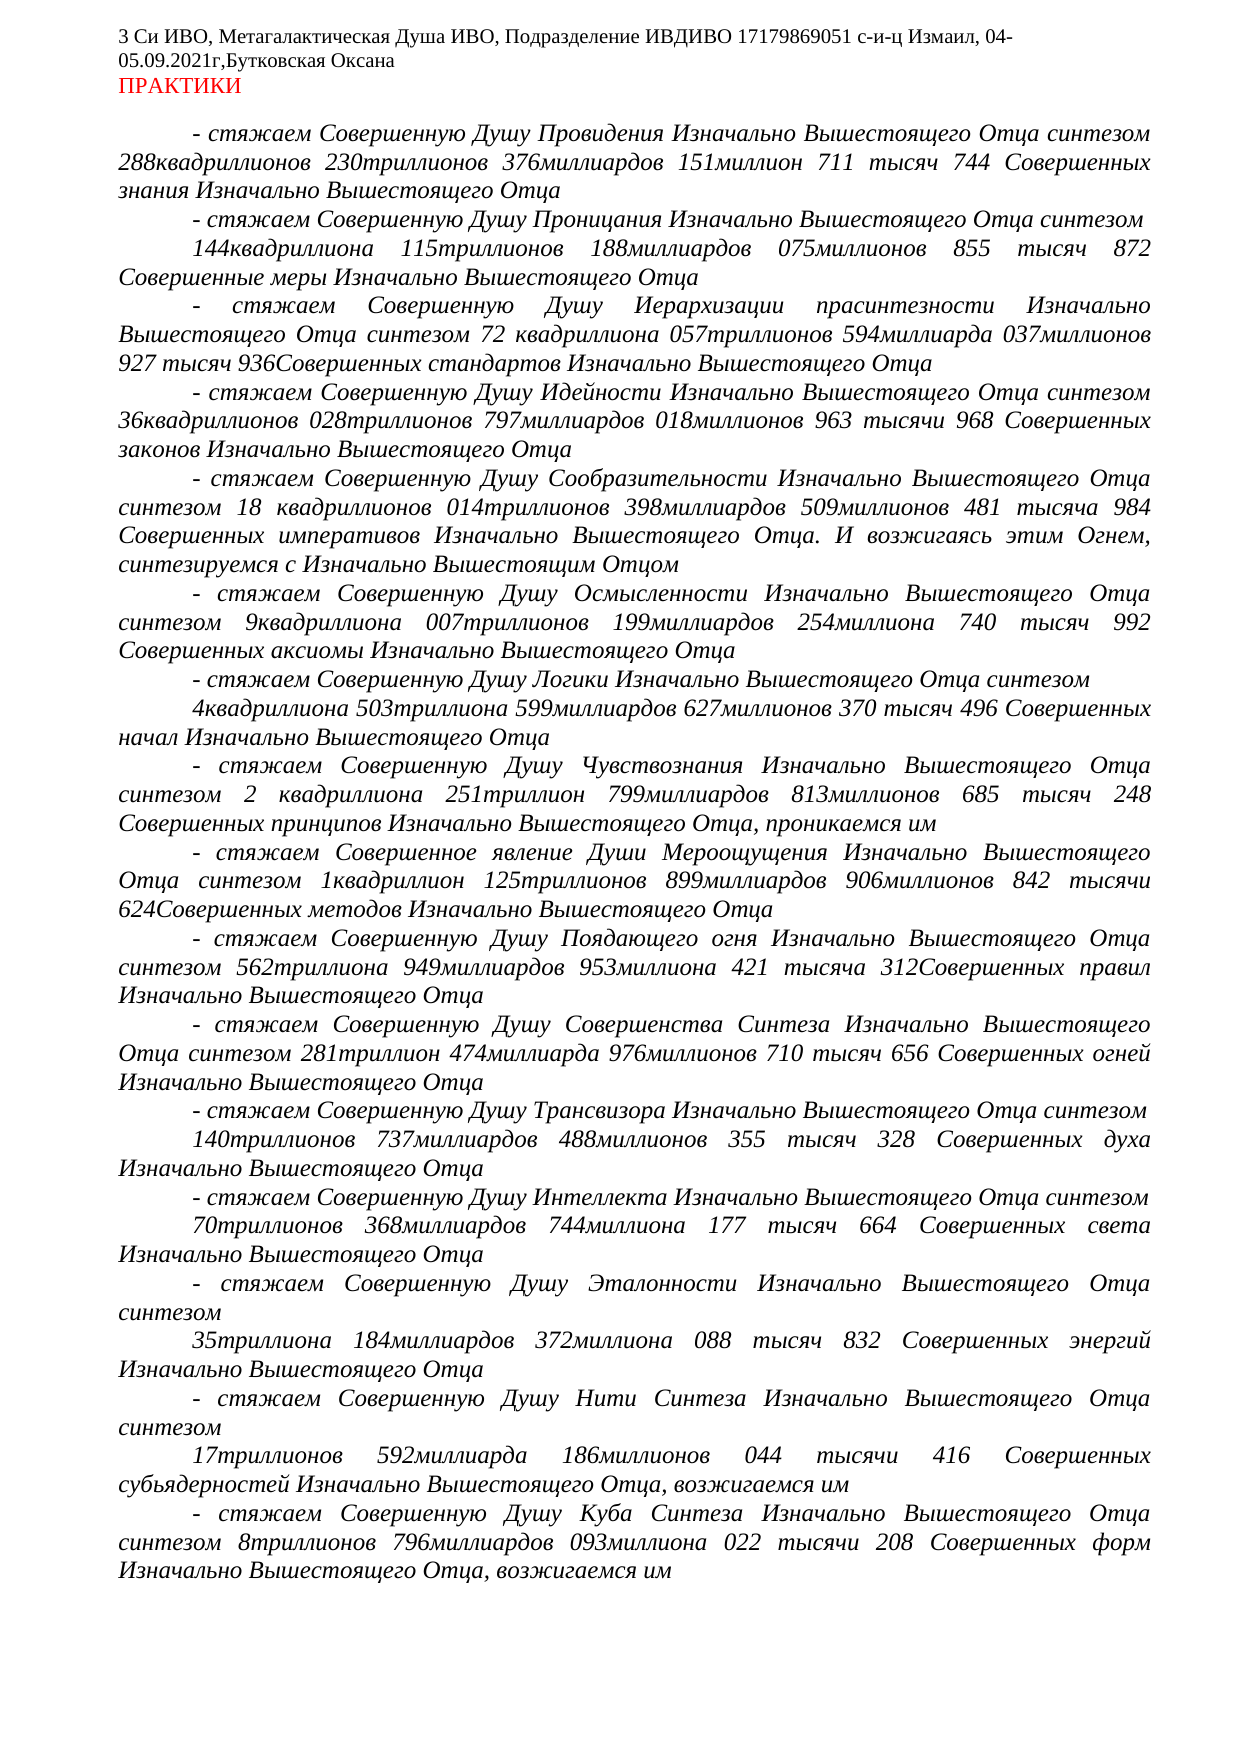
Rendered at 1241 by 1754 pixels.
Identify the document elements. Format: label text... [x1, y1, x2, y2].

text - стяжаем Совершенную Душу Проницания Изначально Вышестоящего Отца синтезом [118, 204, 1152, 233]
text - стяжаем Совершенную Душу Чувствознания Изначально Вышестоящего Отца синтезом 2 квадриллиона 251триллион 799миллиардов 813миллионов 685 тысяч 248 Совершенных принципов Изначально Вышестоящего Отца, проникаемся им [118, 751, 1152, 837]
text - стяжаем Совершенную Душу Сообразительности Изначально Вышестоящего Отца синтезом 18 квадриллионов 014триллионов 398миллиардов 509миллионов 481 тысяча 984 Совершенных императивов Изначально Вышестоящего Отца. И возжигаясь этим Огнем, синтезируемся с Изначально Вышестоящим Отцом [118, 463, 1152, 578]
text - стяжаем Совершенную Душу Нити Синтеза Изначально Вышестоящего Отца синтезом [118, 1383, 1152, 1441]
text - стяжаем Совершенную Душу Осмысленности Изначально Вышестоящего Отца синтезом 9квадриллиона 007триллионов 199миллиардов 254миллиона 740 тысяч 992 Совершенных аксиомы Изначально Вышестоящего Отца [118, 578, 1152, 664]
text - стяжаем Совершенную Душу Трансвизора Изначально Вышестоящего Отца синтезом [118, 1096, 1152, 1124]
text - стяжаем Совершенную Душу Провидения Изначально Вышестоящего Отца синтезом 288квадриллионов 230триллионов 376миллиардов 151миллион 711 тысяч 744 Совершенных знания Изначально Вышестоящего Отца [118, 118, 1152, 204]
text - стяжаем Совершенную Душу Поядающего огня Изначально Вышестоящего Отца синтезом 562триллиона 949миллиардов 953миллиона 421 тысяча 312Совершенных правил Изначально Вышестоящего Отца [118, 923, 1152, 1009]
text - стяжаем Совершенную Душу Идейности Изначально Вышестоящего Отца синтезом 36квадриллионов 028триллионов 797миллиардов 018миллионов 963 тысячи 968 Совершенных законов Изначально Вышестоящего Отца [118, 377, 1152, 463]
text - стяжаем Совершенную Душу Иерархизации прасинтезности Изначально Вышестоящего Отца синтезом 72 квадриллиона 057триллионов 594миллиарда 037миллионов 927 тысяч 936Совершенных стандартов Изначально Вышестоящего Отца [118, 291, 1152, 377]
text 140триллионов 737миллиардов 488миллионов 355 тысяч 328 Совершенных духа Изначально Вышестоящего Отца [118, 1124, 1152, 1182]
text - стяжаем Совершенную Душу Эталонности Изначально Вышестоящего Отца синтезом [118, 1268, 1152, 1326]
text - стяжаем Совершенную Душу Логики Изначально Вышестоящего Отца синтезом [118, 664, 1152, 693]
text - стяжаем Совершенную Душу Совершенства Синтеза Изначально Вышестоящего Отца синтезом 281триллион 474миллиарда 976миллионов 710 тысяч 656 Совершенных огней Изначально Вышестоящего Отца [118, 1009, 1152, 1096]
text 144квадриллиона 115триллионов 188миллиардов 075миллионов 855 тысяч 872 Совершенные меры Изначально Вышестоящего Отца [118, 233, 1152, 291]
text - стяжаем Совершенную Душу Интеллекта Изначально Вышестоящего Отца синтезом [118, 1182, 1152, 1211]
text 17триллионов 592миллиарда 186миллионов 044 тысячи 416 Совершенных субьядерностей Изначально Вышестоящего Отца, возжигаемся им [118, 1441, 1152, 1498]
text 4квадриллиона 503триллиона 599миллиардов 627миллионов 370 тысяч 496 Совершенных начал Изначально Вышестоящего Отца [118, 693, 1152, 751]
text 70триллионов 368миллиардов 744миллиона 177 тысяч 664 Совершенных света Изначально Вышестоящего Отца [118, 1211, 1152, 1268]
text - стяжаем Совершенное явление Души Мероощущения Изначально Вышестоящего Отца синтезом 1квадриллион 125триллионов 899миллиардов 906миллионов 842 тысячи 624Совершенных методов Изначально Вышестоящего Отца [118, 837, 1152, 923]
text - стяжаем Совершенную Душу Куба Синтеза Изначально Вышестоящего Отца синтезом 8триллионов 796миллиардов 093миллиона 022 тысячи 208 Совершенных форм Изначально Вышестоящего Отца, возжигаемся им [118, 1498, 1152, 1584]
text 35триллиона 184миллиардов 372миллиона 088 тысяч 832 Совершенных энергий Изначально Вышестоящего Отца [118, 1326, 1152, 1383]
